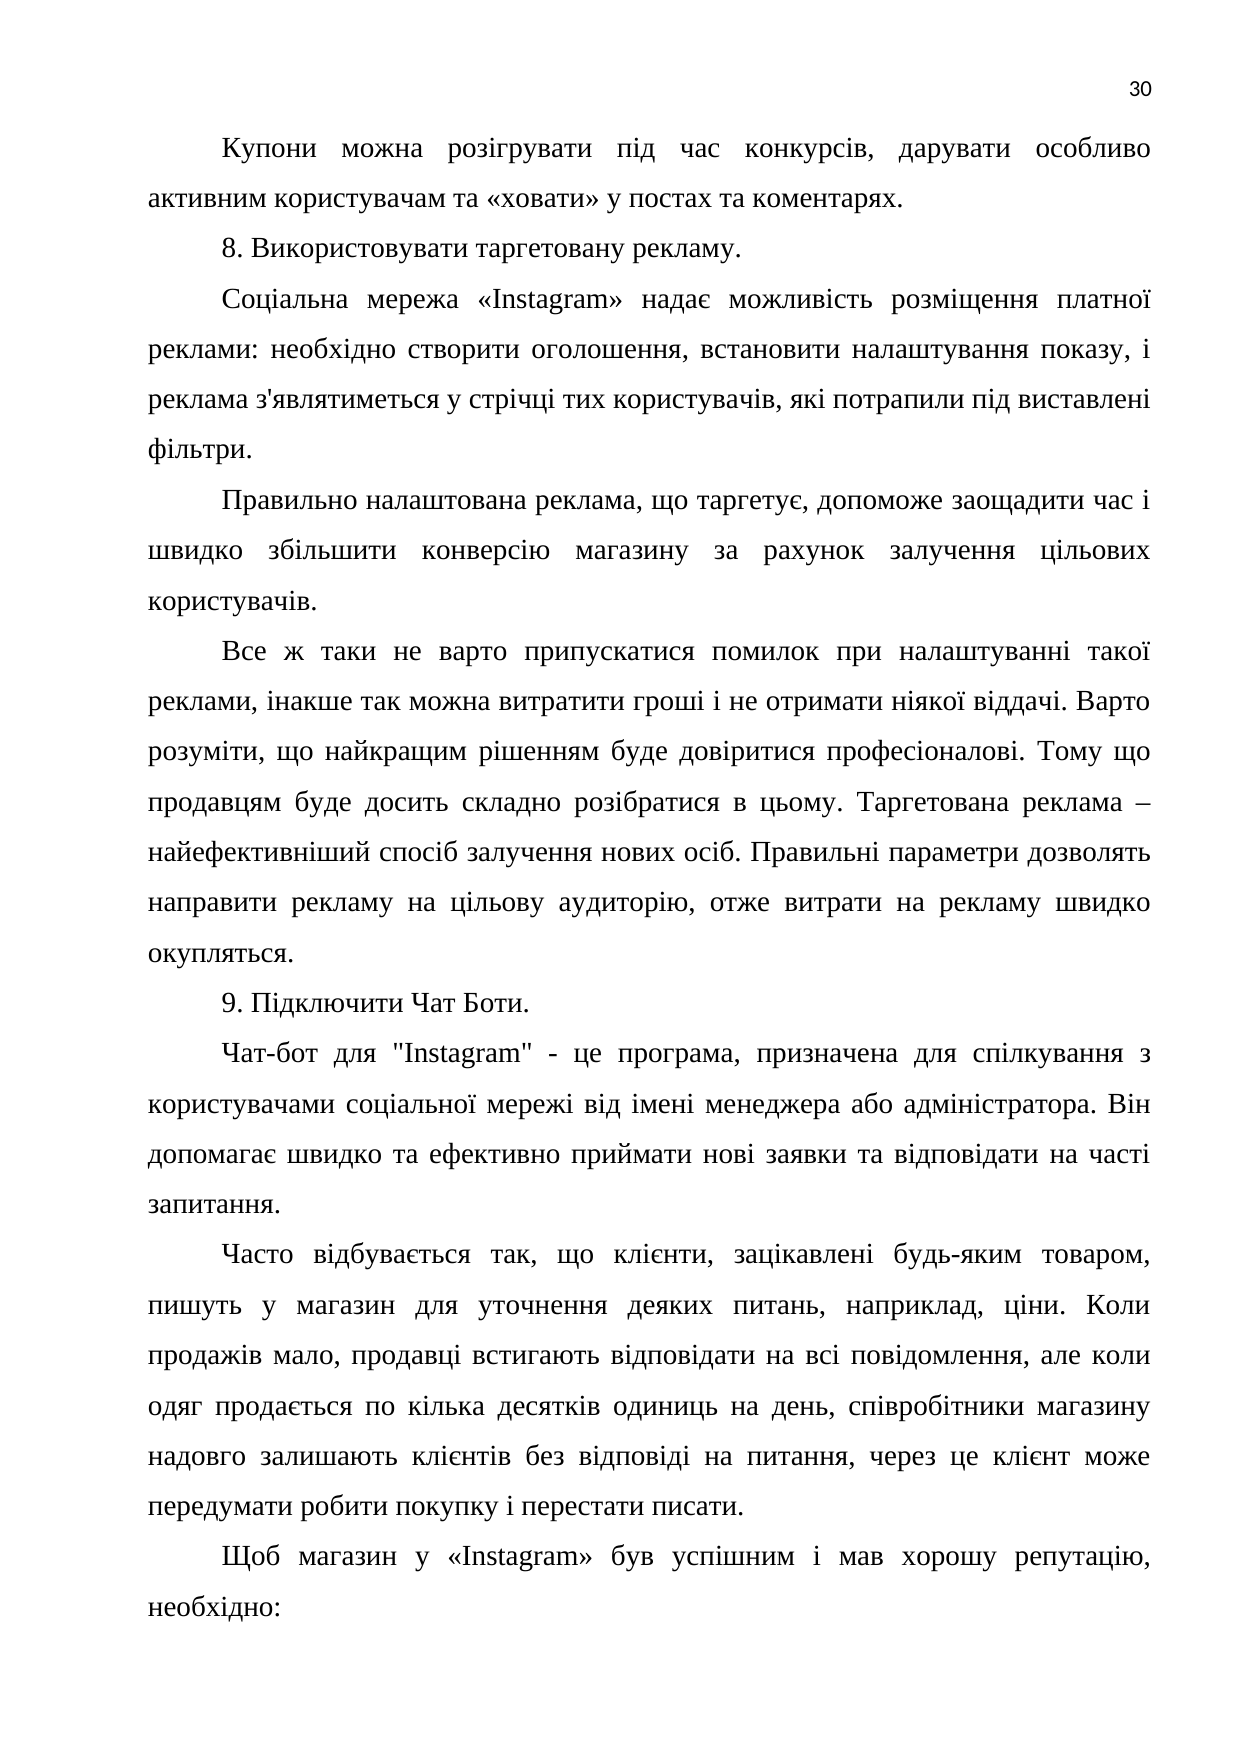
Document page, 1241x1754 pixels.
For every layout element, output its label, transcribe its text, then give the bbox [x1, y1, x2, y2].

text Чат-бот для "Instagram" - це програма, призначена для спілкування з користувачами соціальної мережі від імені менеджера або адміністратора. Він допомагає швидко та ефективно приймати нові заявки та відповідати на часті запитання. [148, 1035, 1152, 1220]
text 9. Підключити Чат Боти. [148, 985, 1152, 1019]
text Соціальна мережа «Instagram» надає можливість розміщення платної реклами: необхідно створити оголошення, встановити налаштування показу, і реклама з'являтиметься у стрічці тих користувачів, які потрапили під виставлені фільтри. [148, 281, 1152, 465]
text Щоб магазин у «Instagram» був успішним і мав хорошу репутацію, необхідно: [148, 1538, 1152, 1622]
text 8. Використовувати таргетовану рекламу. [148, 230, 1152, 264]
text Купони можна розігрувати під час конкурсів, дарувати особливо активним користувачам та «ховати» у постах та коментарях. [148, 130, 1152, 214]
text Все ж таки не варто припускатися помилок при налаштуванні такої реклами, інакше так можна витратити гроші і не отримати ніякої віддачі. Варто розуміти, що найкращим рішенням буде довіритися професіоналові. Тому що продавцям буде досить складно розібратися в цьому. Таргетована реклама – найефективніший спосіб залучення нових осіб. Правильні параметри дозволять направити рекламу на цільову аудиторію, отже витрати на рекламу швидко окупляться. [148, 633, 1152, 968]
text Правильно налаштована реклама, що таргетує, допоможе заощадити час і швидко збільшити конверсію магазину за рахунок залучення цільових користувачів. [148, 482, 1152, 616]
text Часто відбувається так, що клієнти, зацікавлені будь-яким товаром, пишуть у магазин для уточнення деяких питань, наприклад, ціни. Коли продажів мало, продавці встигають відповідати на всі повідомлення, але коли одяг продається по кілька десятків одиниць на день, співробітники магазину надовго залишають клієнтів без відповіді на питання, через це клієнт може передумати робити покупку і перестати писати. [148, 1237, 1152, 1522]
